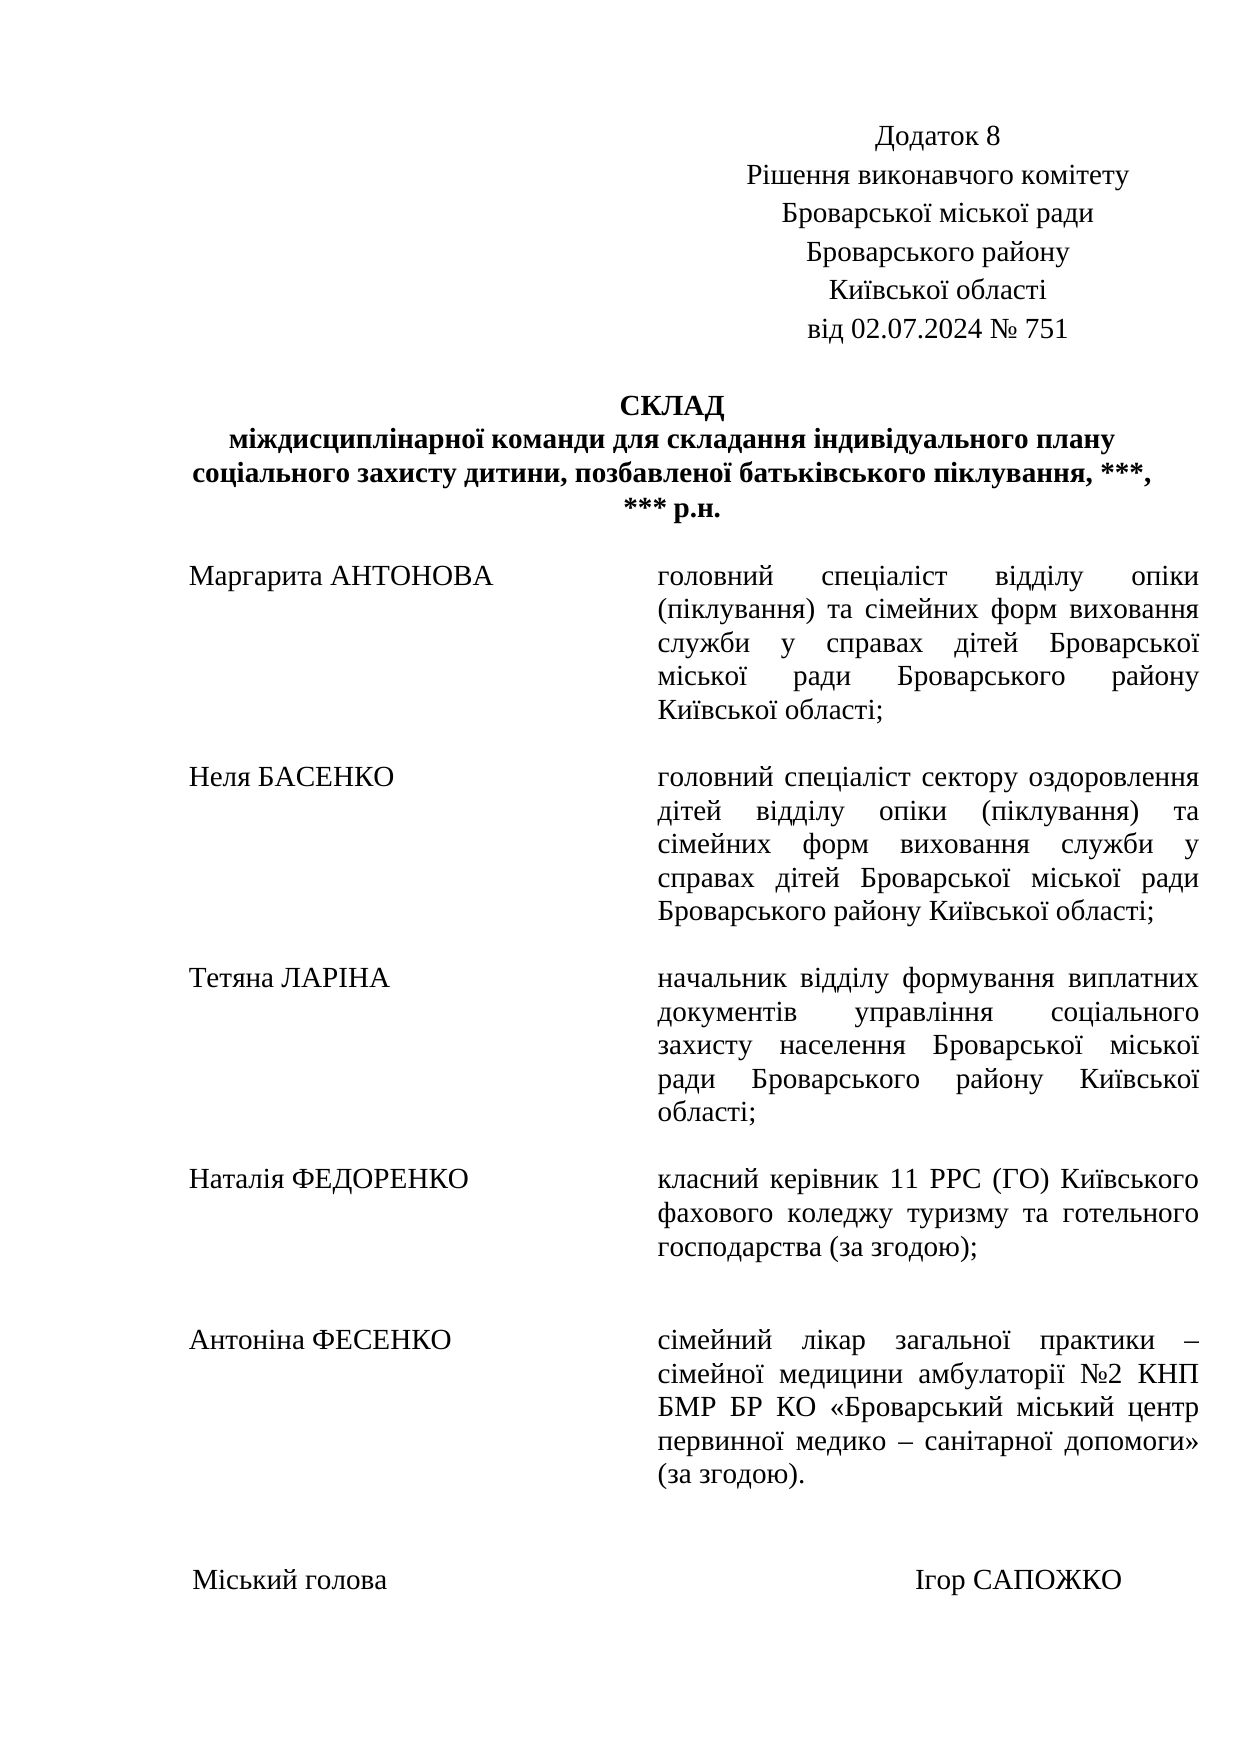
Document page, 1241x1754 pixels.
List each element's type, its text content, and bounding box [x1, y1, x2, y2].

table_header головний спеціаліст відділу опіки (піклування) та сімейних форм виховання служби у справах дітей Броварської міської ради Броварського району Київської області; [646, 558, 1211, 759]
text СКЛАД [177, 388, 1167, 422]
table_cell Антоніна ФЕСЕНКО [177, 1322, 646, 1523]
text Київської області [709, 272, 1167, 306]
table_cell Тетяна ЛАРІНА [177, 960, 646, 1162]
text Рішення виконавчого комітету Броварської міської ради [709, 157, 1167, 229]
text Броварського району [709, 234, 1167, 267]
table_cell начальник відділу формування виплатних документів управління соціального захисту населення Броварської міської ради Броварського району Київської області; [646, 960, 1211, 1162]
table_header Маргарита АНТОНОВА [177, 558, 646, 759]
table_cell Неля БАСЕНКО [177, 759, 646, 960]
table_cell головний спеціаліст сектору оздоровлення дітей відділу опіки (піклування) та сімейних форм виховання служби у справах дітей Броварської міської ради Броварського району Київської області; [646, 759, 1211, 960]
text міждисциплінарної команди для складання індивідуального плану соціального захисту дитини, позбавленої батьківського піклування, ***, *** р.н. [177, 422, 1167, 524]
text від 02.07.2024 № 751 [709, 311, 1167, 344]
table_cell Наталія ФЕДОРЕНКО [177, 1162, 646, 1322]
table_cell сімейний лікар загальної практики – сімейної медицини амбулаторії №2 КНП БМР БР КО «Броварський міський центр первинної медико – санітарної допомоги» (за згодою). [646, 1322, 1211, 1523]
text Міський голова Ігор САПОЖКО [192, 1562, 1167, 1596]
text Додаток 8 [709, 118, 1167, 152]
table_cell класний керівник 11 РРС (ГО) Київського фахового коледжу туризму та готельного господарства (за згодою); [646, 1162, 1211, 1322]
